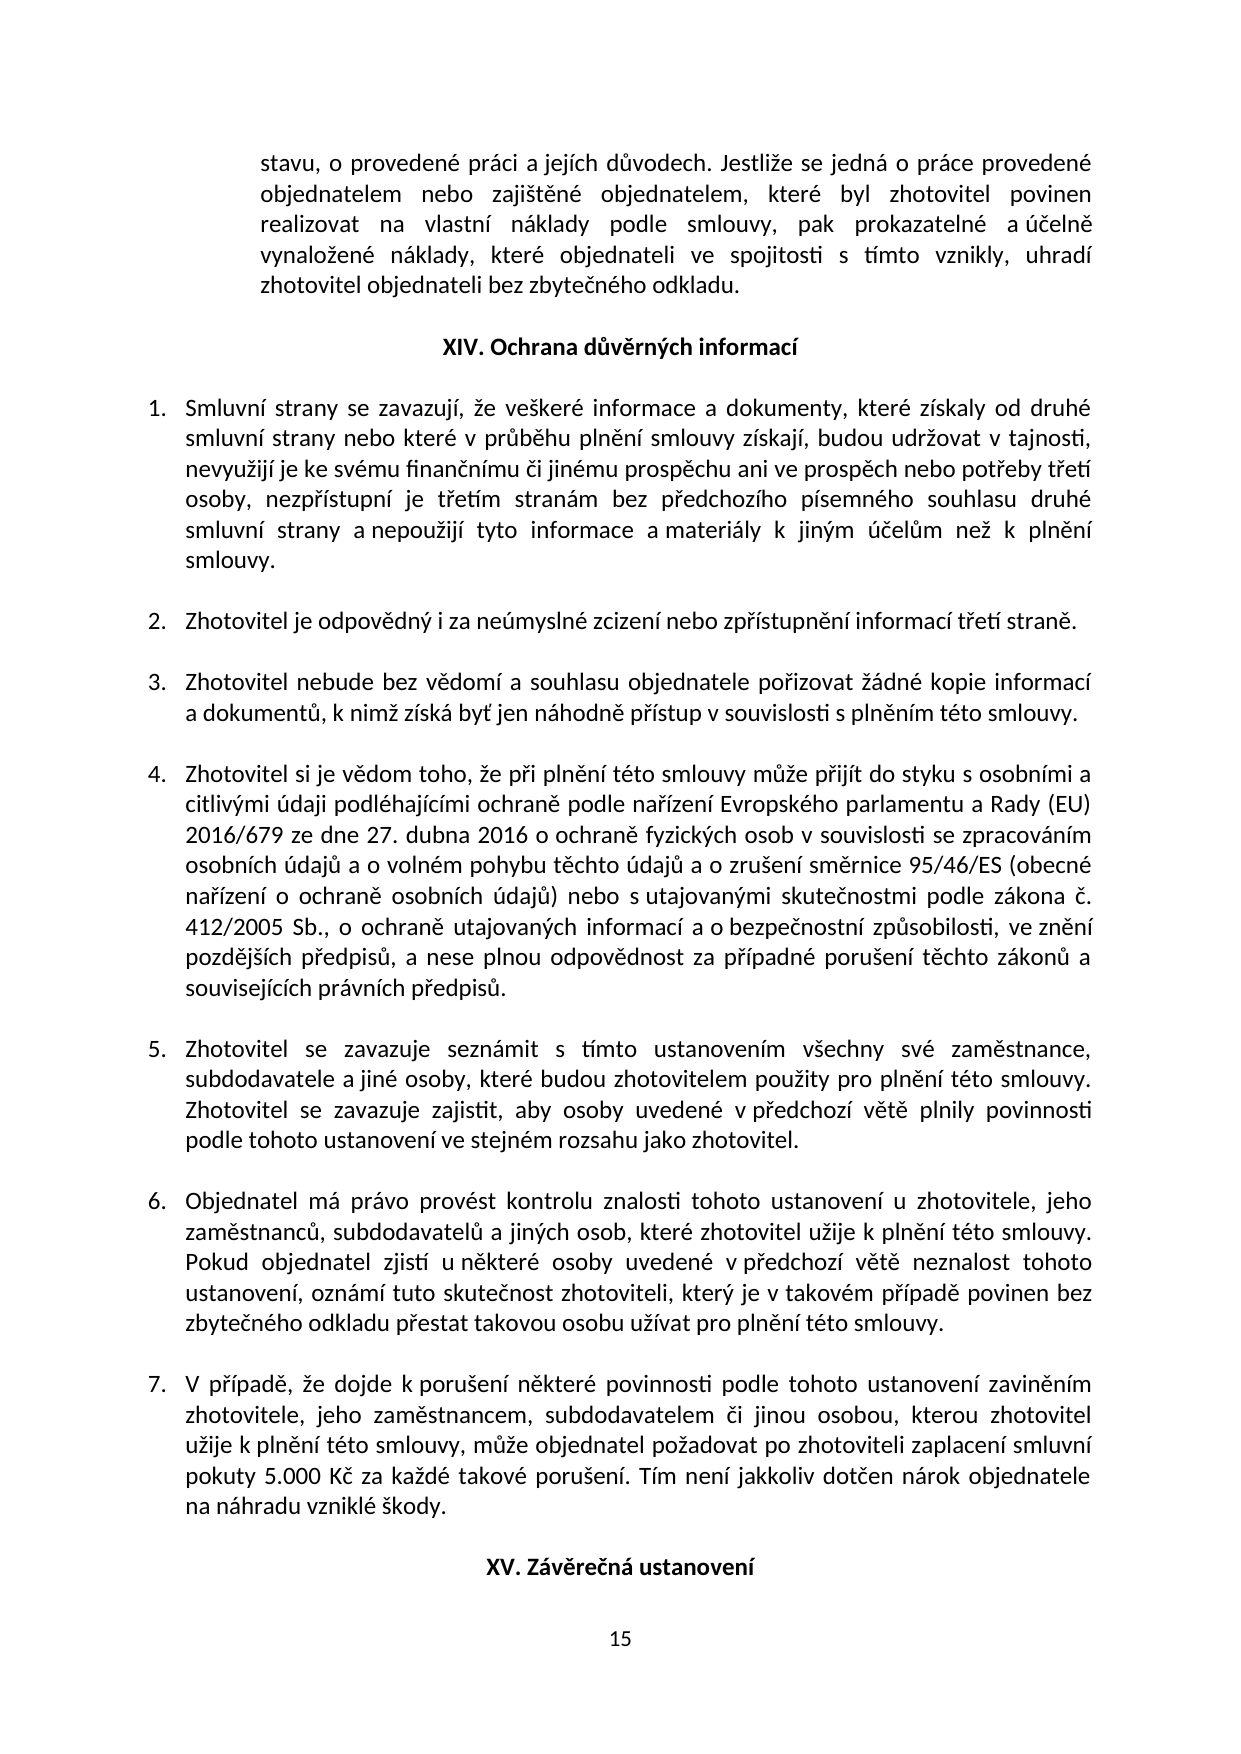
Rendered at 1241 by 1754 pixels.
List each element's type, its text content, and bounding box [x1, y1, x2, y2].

text XV. Závěrečná ustanovení [148, 1552, 1093, 1582]
list Zhotovitel se zavazuje seznámit s tímto ustanovením všechny své zaměstnance, subdodavatele a jiné osoby, které budou zhotovitelem použity pro plnění této smlouvy. Zhotovitel se zavazuje zajistit, aby osoby uvedené v předchozí větě plnily povinnosti podle tohoto ustanovení ve stejném rozsahu jako zhotovitel. [148, 1033, 1093, 1155]
list Objednatel má právo provést kontrolu znalosti tohoto ustanovení u zhotovitele, jeho zaměstnanců, subdodavatelů a jiných osob, které zhotovitel užije k plnění této smlouvy. Pokud objednatel zjistí u některé osoby uvedené v předchozí větě neznalost tohoto ustanovení, oznámí tuto skutečnost zhotoviteli, který je v takovém případě povinen bez zbytečného odkladu přestat takovou osobu užívat pro plnění této smlouvy. [148, 1185, 1093, 1338]
list V případě, že dojde k porušení některé povinnosti podle tohoto ustanovení zaviněním zhotovitele, jeho zaměstnancem, subdodavatelem či jinou osobou, kterou zhotovitel užije k plnění této smlouvy, může objednatel požadovat po zhotoviteli zaplacení smluvní pokuty 5.000 Kč za každé takové porušení. Tím není jakkoliv dotčen nárok objednatele na náhradu vzniklé škody. [148, 1368, 1093, 1521]
text XIV. Ochrana důvěrných informací [148, 331, 1093, 361]
list Zhotovitel si je vědom toho, že při plnění této smlouvy může přijít do styku s osobními a citlivými údaji podléhajícími ochraně podle nařízení Evropského parlamentu a Rady (EU) 2016/679 ze dne 27. dubna 2016 o ochraně fyzických osob v souvislosti se zpracováním osobních údajů a o volném pohybu těchto údajů a o zrušení směrnice 95/46/ES (obecné nařízení o ochraně osobních údajů) nebo s utajovanými skutečnostmi podle zákona č. 412/2005 Sb., o ochraně utajovaných informací a o bezpečnostní způsobilosti, ve znění pozdějších předpisů, a nese plnou odpovědnost za případné porušení těchto zákonů a souvisejících právních předpisů. [148, 758, 1093, 1002]
list Smluvní strany se zavazují, že veškeré informace a dokumenty, které získaly od druhé smluvní strany nebo které v průběhu plnění smlouvy získají, budou udržovat v tajnosti, nevyužijí je ke svému finančnímu či jinému prospěchu ani ve prospěch nebo potřeby třetí osoby, nezpřístupní je třetím stranám bez předchozího písemného souhlasu druhé smluvní strany a nepoužijí tyto informace a materiály k jiným účelům než k plnění smlouvy. [148, 392, 1093, 575]
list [223, 148, 1093, 300]
list Zhotovitel je odpovědný i za neúmyslné zcizení nebo zpřístupnění informací třetí straně. [148, 605, 1093, 636]
list Zhotovitel nebude bez vědomí a souhlasu objednatele pořizovat žádné kopie informací a dokumentů, k nimž získá byť jen náhodně přístup v souvislosti s plněním této smlouvy. [148, 666, 1093, 727]
